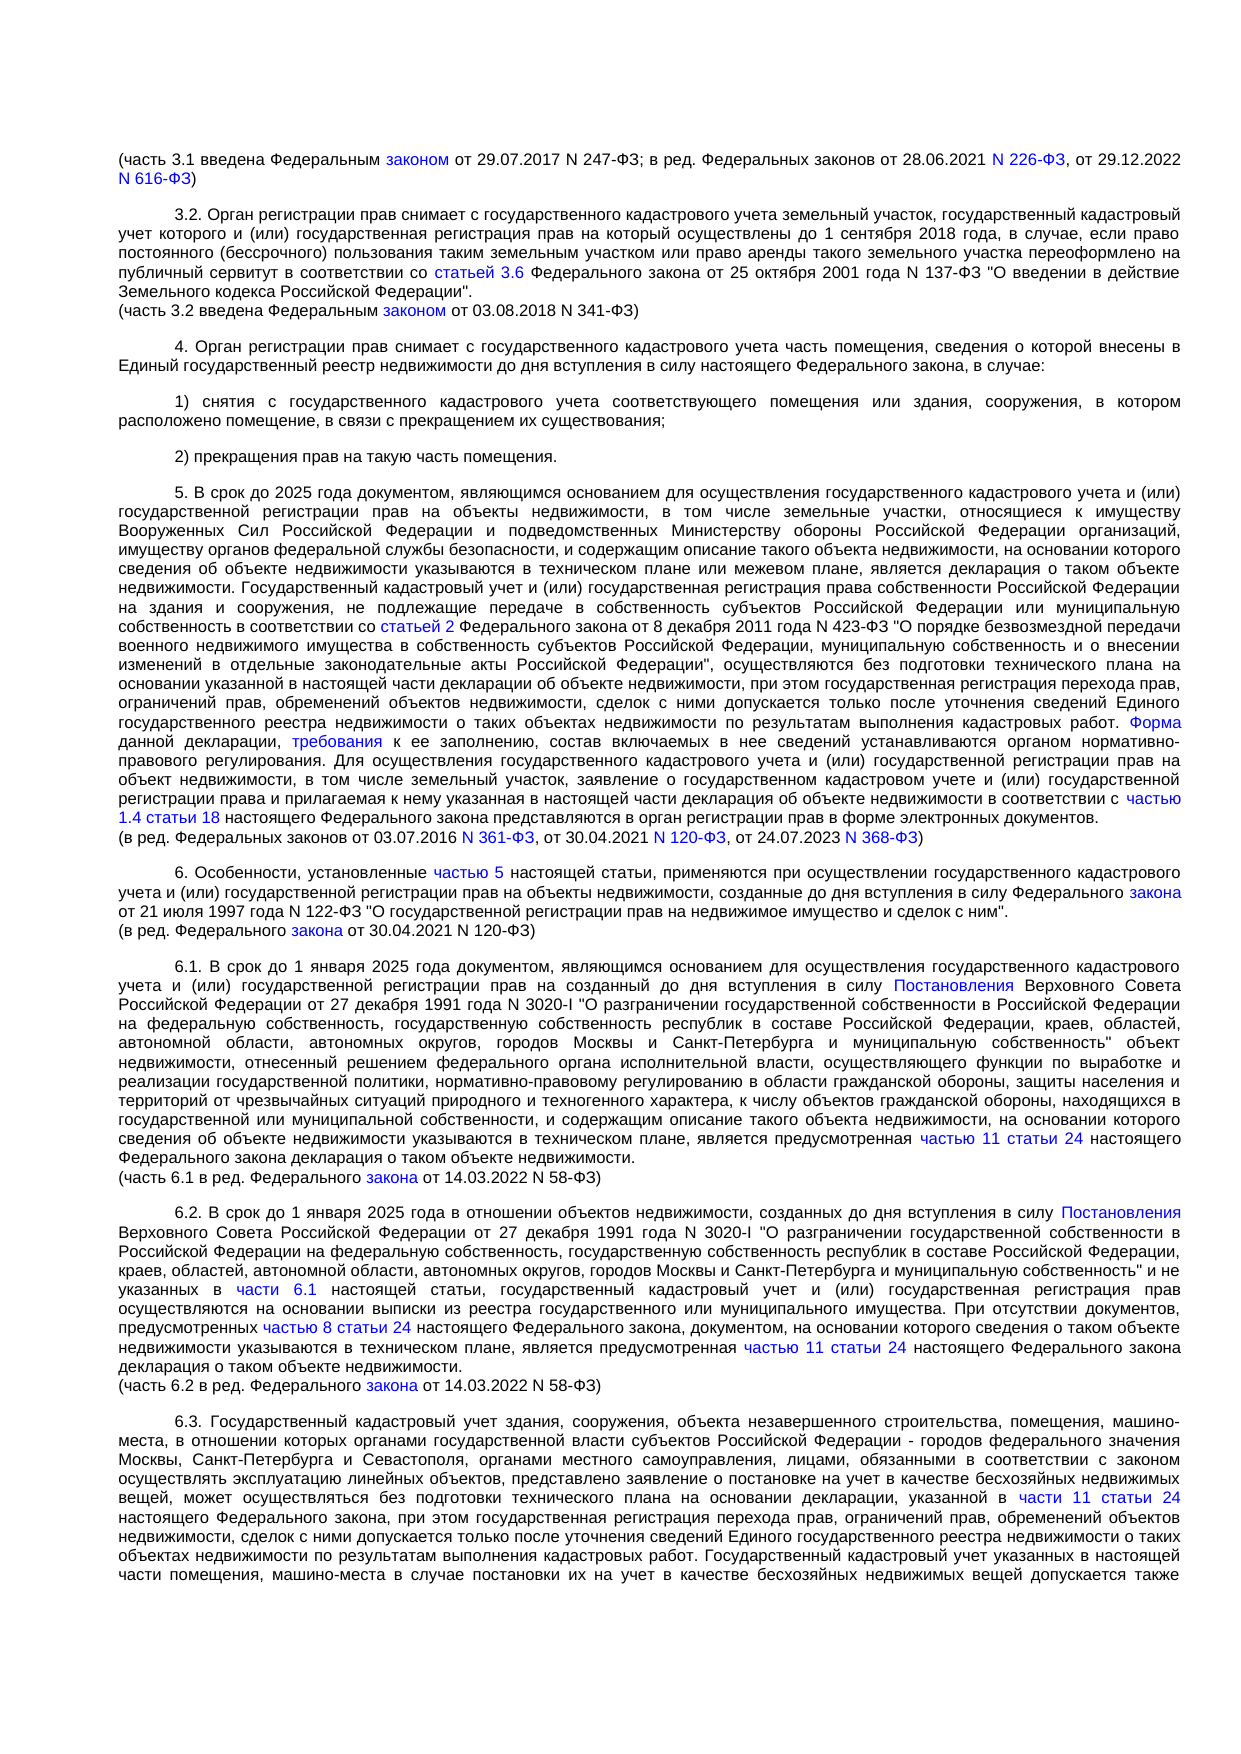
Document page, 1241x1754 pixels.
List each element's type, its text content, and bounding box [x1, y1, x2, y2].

text 4. Орган регистрации прав снимает с государственного кадастрового учета часть помещения, сведения о которой внесены в Единый государственный реестр недвижимости до дня вступления в силу настоящего Федерального закона, в случае: [118, 337, 1181, 375]
text (в ред. Федеральных законов от 03.07.2016 N 361-ФЗ, от 30.04.2021 N 120-ФЗ, от 24.07.2023 N 368-ФЗ) [118, 827, 1181, 847]
text (часть 3.2 введена Федеральным законом от 03.08.2018 N 341-ФЗ) [118, 301, 1181, 320]
text 6.1. В срок до 1 января 2025 года документом, являющимся основанием для осуществления государственного кадастрового учета и (или) государственной регистрации прав на созданный до дня вступления в силу Постановления Верховного Совета Российской Федерации от 27 декабря 1991 года N 3020-I "О разграничении государственной собственности в Российской Федерации на федеральную собственность, государственную собственность республик в составе Российской Федерации, краев, областей, автономной области, автономных округов, городов Москвы и Санкт-Петербурга и муниципальную собственность" объект недвижимости, отнесенный решением федерального органа исполнительной власти, осуществляющего функции по выработке и реализации государственной политики, нормативно-правовому регулированию в области гражданской обороны, защиты населения и территорий от чрезвычайных ситуаций природного и техногенного характера, к числу объектов гражданской обороны, находящихся в государственной или муниципальной собственности, и содержащим описание такого объекта недвижимости, на основании которого сведения об объекте недвижимости указываются в техническом плане, является предусмотренная частью 11 статьи 24 настоящего Федерального закона декларация о таком объекте недвижимости. [118, 957, 1181, 1167]
text (часть 6.1 в ред. Федерального закона от 14.03.2022 N 58-ФЗ) [118, 1167, 1181, 1187]
text 6.2. В срок до 1 января 2025 года в отношении объектов недвижимости, созданных до дня вступления в силу Постановления Верховного Совета Российской Федерации от 27 декабря 1991 года N 3020-I "О разграничении государственной собственности в Российской Федерации на федеральную собственность, государственную собственность республик в составе Российской Федерации, краев, областей, автономной области, автономных округов, городов Москвы и Санкт-Петербурга и муниципальную собственность" и не указанных в части 6.1 настоящей статьи, государственный кадастровый учет и (или) государственная регистрация прав осуществляются на основании выписки из реестра государственного или муниципального имущества. При отсутствии документов, предусмотренных частью 8 статьи 24 настоящего Федерального закона, документом, на основании которого сведения о таком объекте недвижимости указываются в техническом плане, является предусмотренная частью 11 статьи 24 настоящего Федерального закона декларация о таком объекте недвижимости. [118, 1203, 1181, 1376]
text (часть 6.2 в ред. Федерального закона от 14.03.2022 N 58-ФЗ) [118, 1376, 1181, 1395]
text 1) снятия с государственного кадастрового учета соответствующего помещения или здания, сооружения, в котором расположено помещение, в связи с прекращением их существования; [118, 392, 1181, 430]
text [118, 1412, 1181, 1584]
text (часть 3.1 введена Федеральным законом от 29.07.2017 N 247-ФЗ; в ред. Федеральных законов от 28.06.2021 N 226-ФЗ, от 29.12.2022 N 616-ФЗ) [118, 150, 1181, 188]
text 2) прекращения прав на такую часть помещения. [118, 447, 1181, 466]
text 6. Особенности, установленные частью 5 настоящей статьи, применяются при осуществлении государственного кадастрового учета и (или) государственной регистрации прав на объекты недвижимости, созданные до дня вступления в силу Федерального закона от 21 июля 1997 года N 122-ФЗ "О государственной регистрации прав на недвижимое имущество и сделок с ним". [118, 863, 1181, 921]
text 3.2. Орган регистрации прав снимает с государственного кадастрового учета земельный участок, государственный кадастровый учет которого и (или) государственная регистрация прав на который осуществлены до 1 сентября 2018 года, в случае, если право постоянного (бессрочного) пользования таким земельным участком или право аренды такого земельного участка переоформлено на публичный сервитут в соответствии со статьей 3.6 Федерального закона от 25 октября 2001 года N 137-ФЗ "О введении в действие Земельного кодекса Российской Федерации". [118, 205, 1181, 301]
text 5. В срок до 2025 года документом, являющимся основанием для осуществления государственного кадастрового учета и (или) государственной регистрации прав на объекты недвижимости, в том числе земельные участки, относящиеся к имуществу Вооруженных Сил Российской Федерации и подведомственных Министерству обороны Российской Федерации организаций, имуществу органов федеральной службы безопасности, и содержащим описание такого объекта недвижимости, на основании которого сведения об объекте недвижимости указываются в техническом плане или межевом плане, является декларация о таком объекте недвижимости. Государственный кадастровый учет и (или) государственная регистрация права собственности Российской Федерации на здания и сооружения, не подлежащие передаче в собственность субъектов Российской Федерации или муниципальную собственность в соответствии со статьей 2 Федерального закона от 8 декабря 2011 года N 423-ФЗ "О порядке безвозмездной передачи военного недвижимого имущества в собственность субъектов Российской Федерации, муниципальную собственность и о внесении изменений в отдельные законодательные акты Российской Федерации", осуществляются без подготовки технического плана на основании указанной в настоящей части декларации об объекте недвижимости, при этом государственная регистрация перехода прав, ограничений прав, обременений объектов недвижимости, сделок с ними допускается только после уточнения сведений Единого государственного реестра недвижимости о таких объектах недвижимости по результатам выполнения кадастровых работ. Форма данной декларации, требования к ее заполнению, состав включаемых в нее сведений устанавливаются органом нормативно-правового регулирования. Для осуществления государственного кадастрового учета и (или) государственной регистрации прав на объект недвижимости, в том числе земельный участок, заявление о государственном кадастровом учете и (или) государственной регистрации права и прилагаемая к нему указанная в настоящей части декларация об объекте недвижимости в соответствии с частью 1.4 статьи 18 настоящего Федерального закона представляются в орган регистрации прав в форме электронных документов. [118, 482, 1181, 827]
text (в ред. Федерального закона от 30.04.2021 N 120-ФЗ) [118, 921, 1181, 940]
